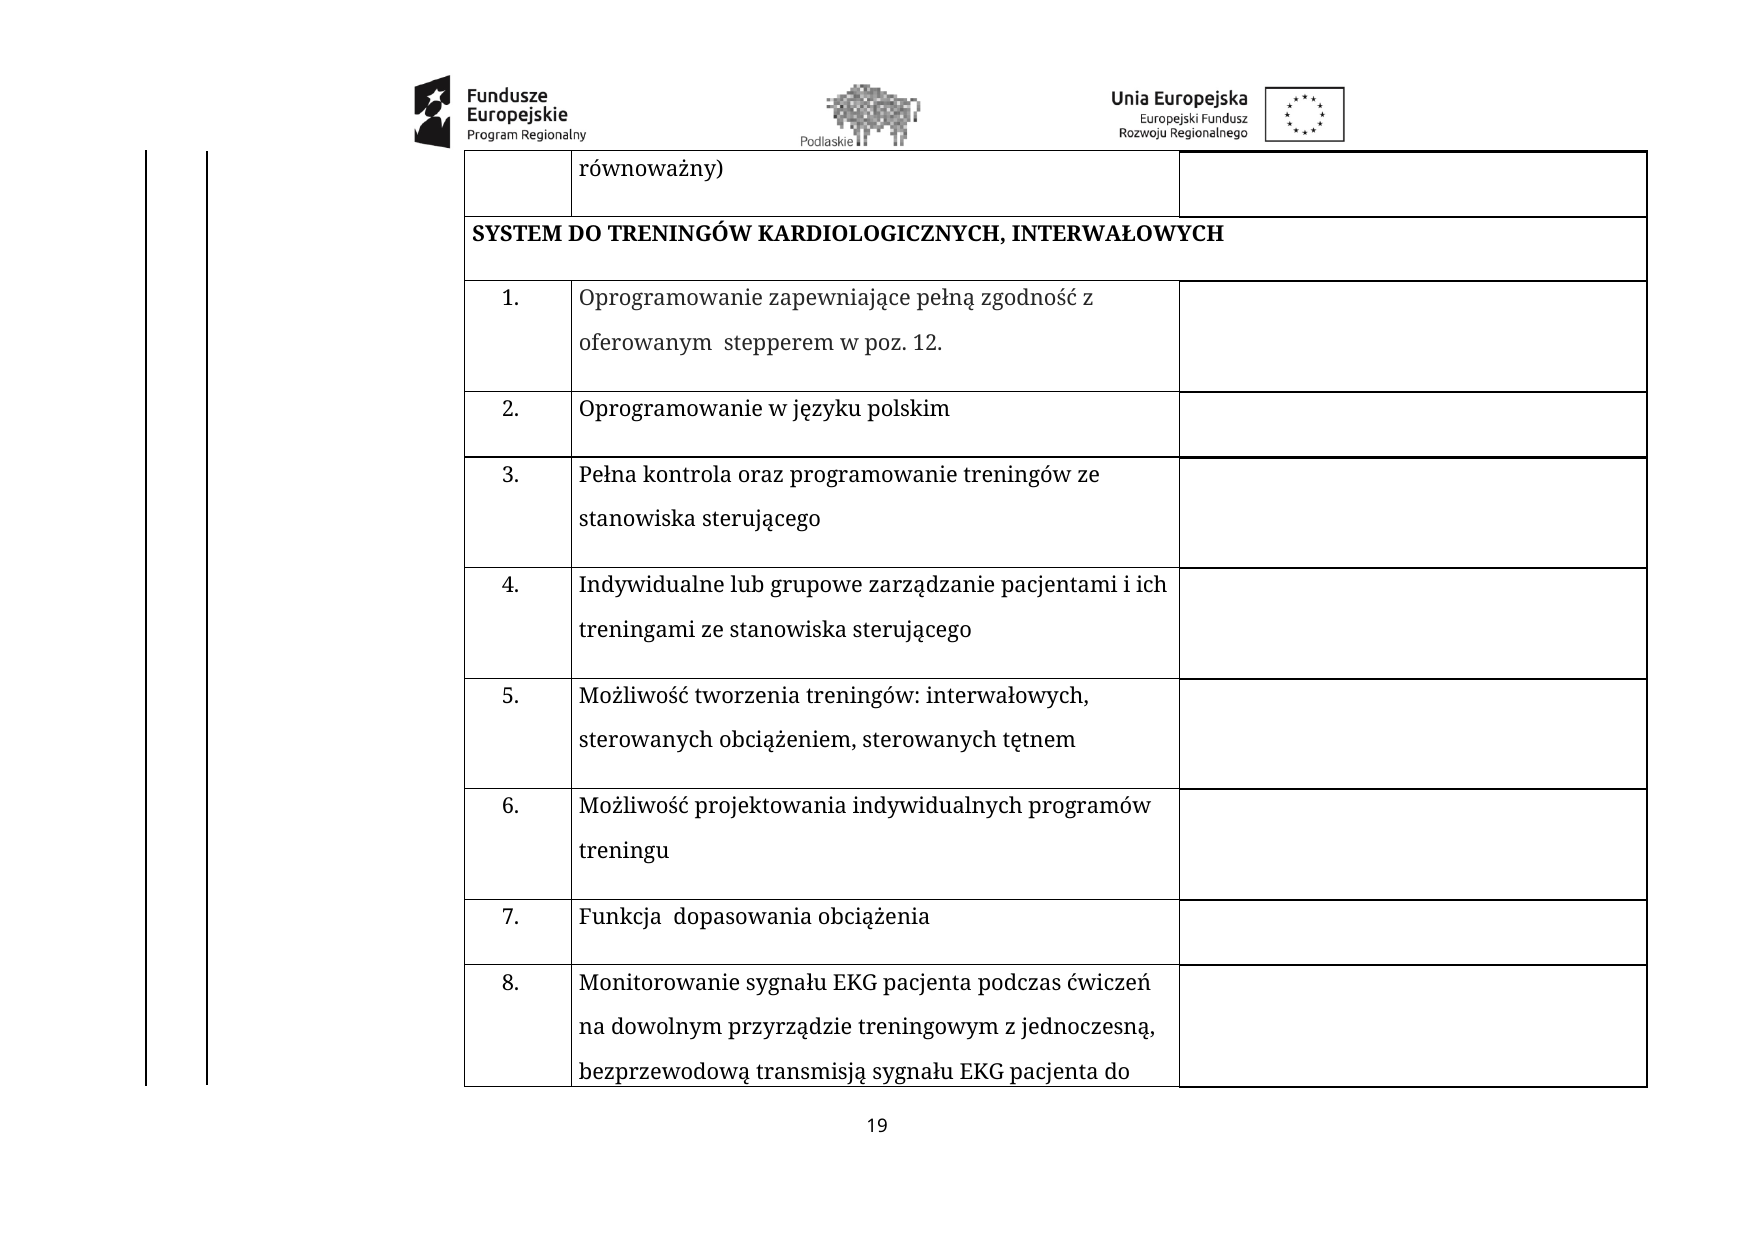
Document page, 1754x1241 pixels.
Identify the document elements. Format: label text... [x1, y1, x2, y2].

table_cell Funkcja dopasowania obciążenia [572, 900, 1179, 964]
table_cell [465, 458, 571, 567]
table_cell [465, 789, 571, 898]
table_cell [465, 965, 571, 1086]
table_cell Indywidualne lub grupowe zarządzanie pacjentami i ich treningami ze stanowiska sterującego [572, 568, 1179, 677]
table_cell [465, 568, 571, 677]
table_cell Pełna kontrola oraz programowanie treningów ze stanowiska sterującego [572, 458, 1179, 567]
table_cell [465, 392, 571, 456]
table_cell [1180, 393, 1646, 456]
table_cell [1180, 901, 1646, 964]
table_cell Oprogramowanie zapewniające pełną zgodność z oferowanym stepperem w poz. 12. [572, 281, 1179, 391]
table_cell Możliwość tworzenia treningów: interwałowych, sterowanych obciążeniem, sterowanych tętnem [572, 679, 1179, 788]
table_cell [1180, 966, 1646, 1086]
table_cell [1180, 680, 1646, 788]
table_cell [465, 281, 571, 391]
table_cell Oprogramowanie w języku polskim [572, 392, 1179, 456]
table_cell [465, 679, 571, 788]
table_cell Możliwość projektowania indywidualnych programów treningu [572, 789, 1179, 898]
picture [405, 73, 1349, 151]
table_cell [465, 151, 571, 216]
table_cell [465, 900, 571, 964]
table_cell SYSTEM DO TRENINGÓW KARDIOLOGICZNYCH, INTERWAŁOWYCH [465, 217, 1646, 280]
table_cell [1180, 569, 1646, 677]
table_cell [1180, 153, 1646, 216]
table_cell [1180, 790, 1646, 898]
table_cell [1180, 459, 1646, 567]
table_cell systemem operacyjny Windows 7 lub nowszy (lub równoważny) [572, 151, 1179, 216]
table_cell [1180, 282, 1646, 391]
